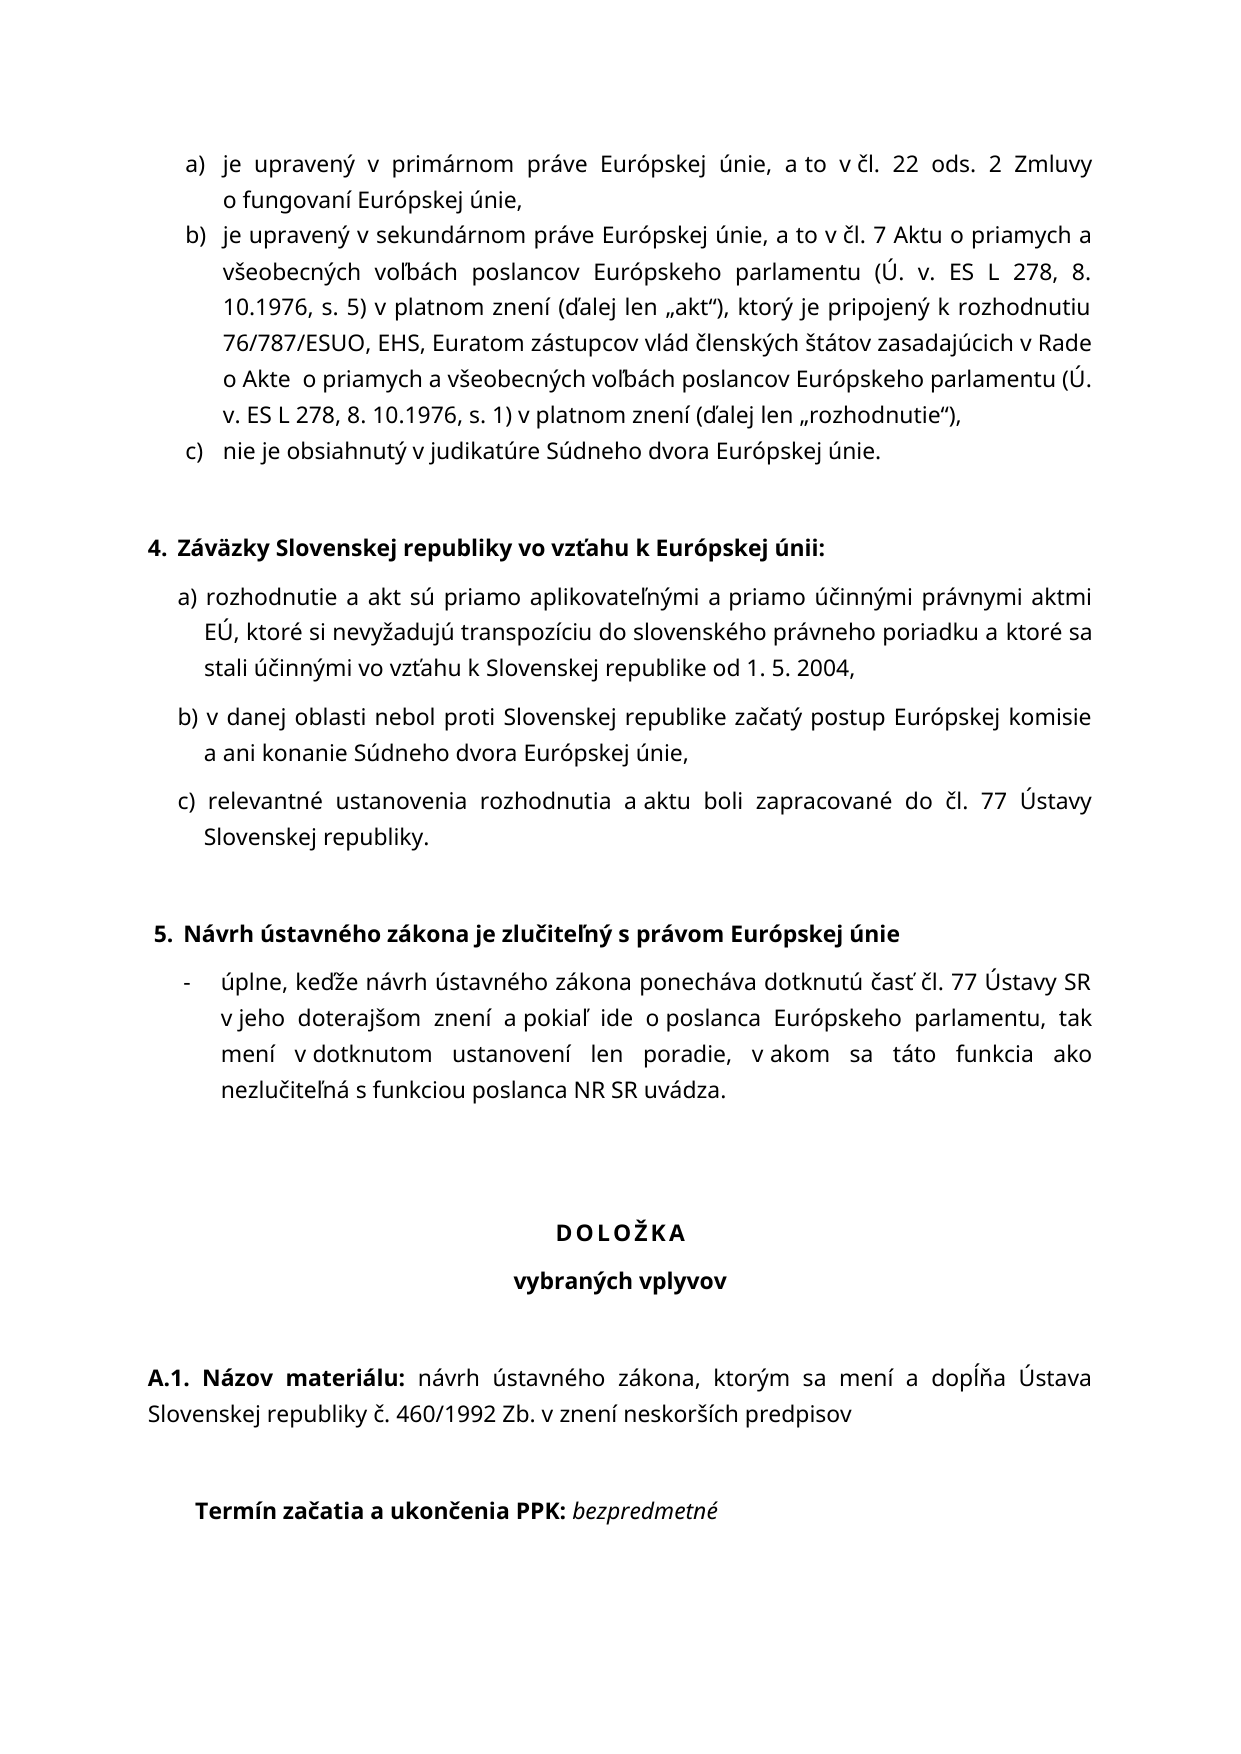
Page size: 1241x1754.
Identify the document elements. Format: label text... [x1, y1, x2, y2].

text a) rozhodnutie a akt sú priamo aplikovateľnými a priamo účinnými právnymi aktmi EÚ, ktoré si nevyžadujú transpozíciu do slovenského právneho poriadku a ktoré sa stali účinnými vo vzťahu k Slovenskej republike od 1. 5. 2004, [177, 580, 1093, 683]
list Záväzky Slovenskej republiky vo vzťahu k Európskej únii: [148, 532, 1093, 563]
text A.1. Názov materiálu: návrh ústavného zákona, ktorým sa mení a dopĺňa Ústava Slovenskej republiky č. 460/1992 Zb. v znení neskorších predpisov [148, 1362, 1093, 1429]
list Návrh ústavného zákona je zlučiteľný s právom Európskej únie [153, 918, 1093, 949]
list je upravený v primárnom práve Európskej únie, a to v čl. 22 ods. 2 Zmluvy o fungovaní Európskej únie, [185, 148, 1093, 215]
text - úplne, keďže návrh ústavného zákona ponecháva dotknutú časť čl. 77 Ústavy SR v jeho doterajšom znení a pokiaľ ide o poslanca Európskeho parlamentu, tak mení v dotknutom ustanovení len poradie, v akom sa táto funkcia ako nezlučiteľná s funkciou poslanca NR SR uvádza. [183, 966, 1093, 1105]
list nie je obsiahnutý v judikatúre Súdneho dvora Európskej únie. [185, 435, 1093, 466]
text b) v danej oblasti nebol proti Slovenskej republike začatý postup Európskej komisie a ani konanie Súdneho dvora Európskej únie, [177, 701, 1093, 768]
text Termín začatia a ukončenia PPK: bezpredmetné [148, 1495, 1093, 1526]
text vybraných vplyvov [148, 1265, 1093, 1296]
text c) relevantné ustanovenia rozhodnutia a aktu boli zapracované do čl. 77 Ústavy Slovenskej republiky. [177, 785, 1093, 852]
text Doložka [148, 1217, 1093, 1248]
list je upravený v sekundárnom práve Európskej únie, a to v čl. 7 Aktu o priamych a všeobecných voľbách poslancov Európskeho parlamentu (Ú. v. ES L 278, 8. 10.1976, s. 5) v platnom znení (ďalej len „akt“), ktorý je pripojený k rozhodnutiu 76/787/ESUO, EHS, Euratom zástupcov vlád členských štátov zasadajúcich v Rade o Akte o priamych a všeobecných voľbách poslancov Európskeho parlamentu (Ú. v. ES L 278, 8. 10.1976, s. 1) v platnom znení (ďalej len „rozhodnutie“), [185, 219, 1093, 430]
